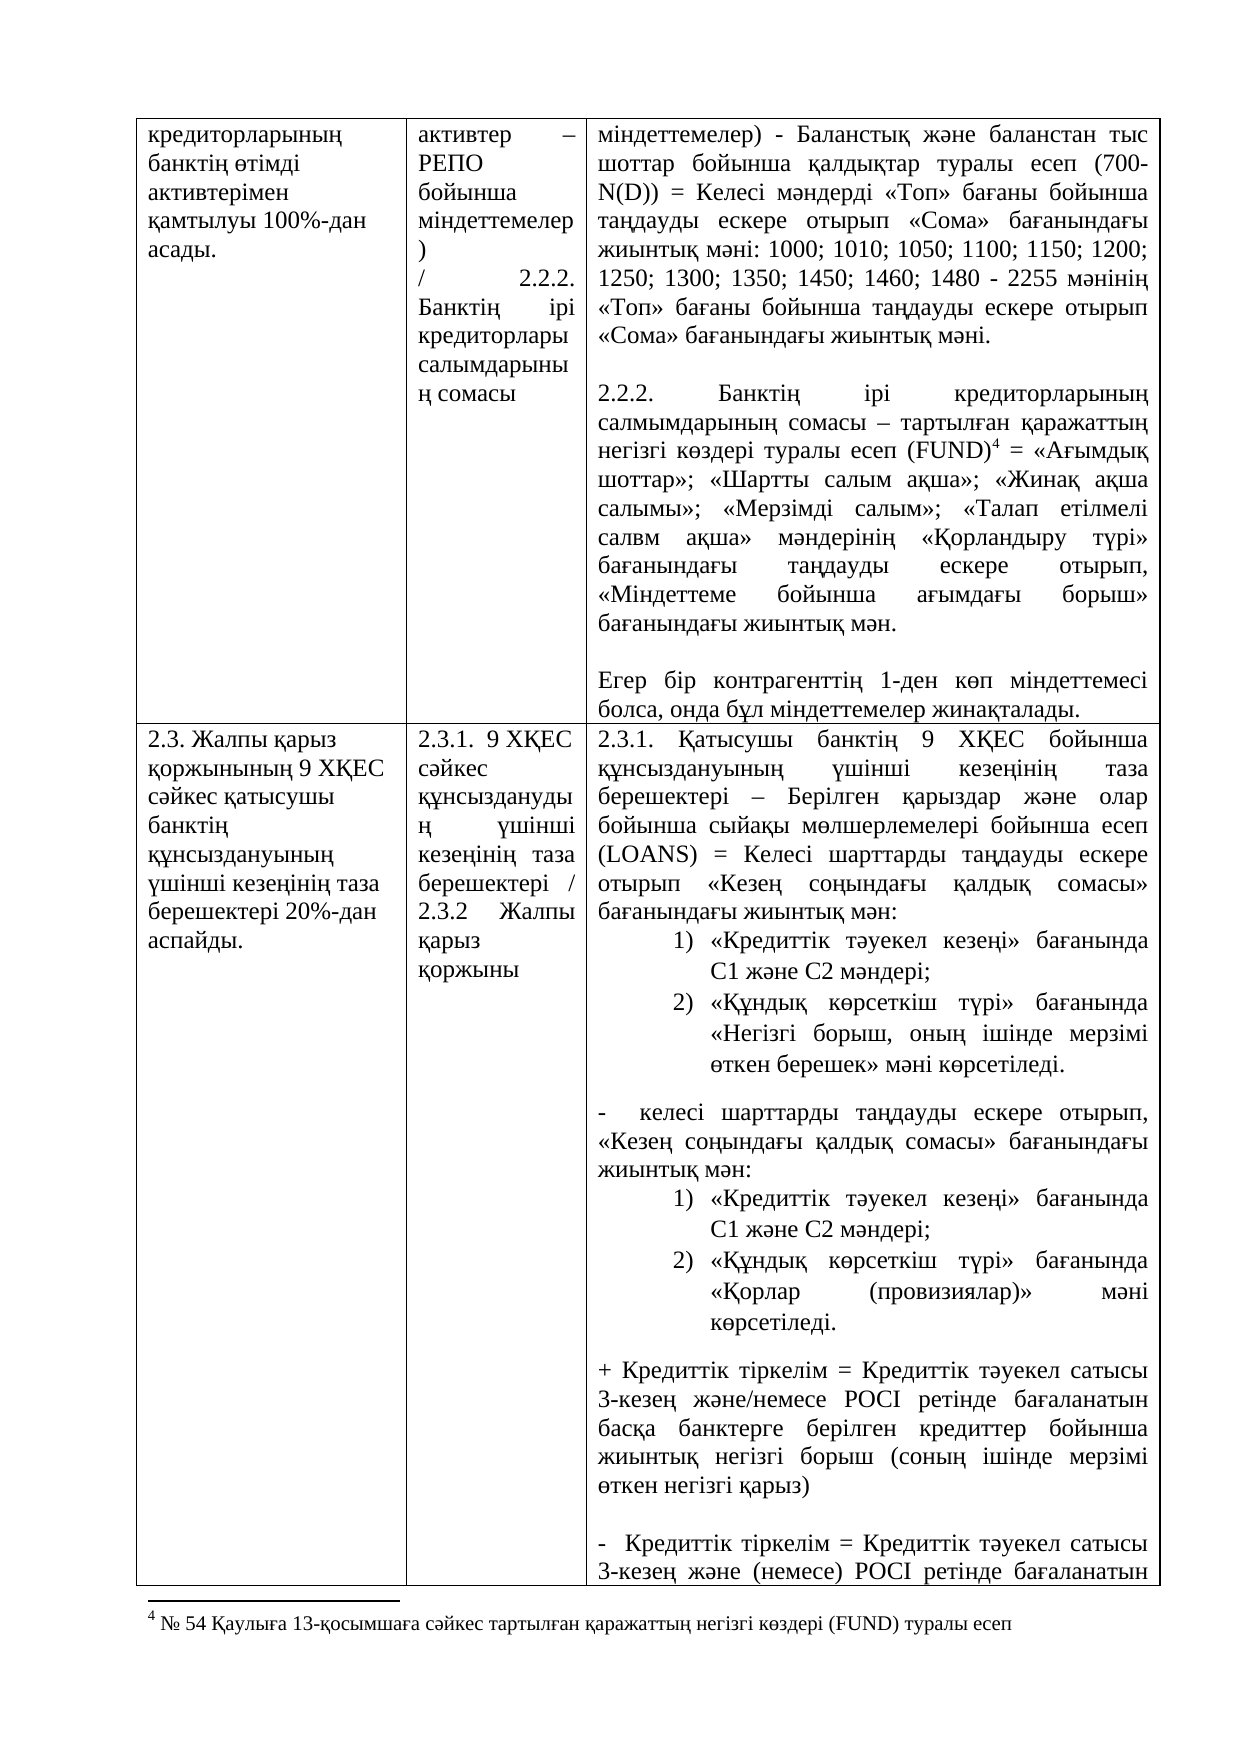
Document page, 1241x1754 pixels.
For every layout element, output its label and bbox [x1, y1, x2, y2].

table_cell [407, 724, 586, 1585]
table_cell [137, 724, 406, 1585]
table_cell [137, 119, 406, 723]
table_cell [587, 724, 1159, 1585]
table_cell [587, 119, 1159, 723]
table_cell [407, 119, 586, 723]
